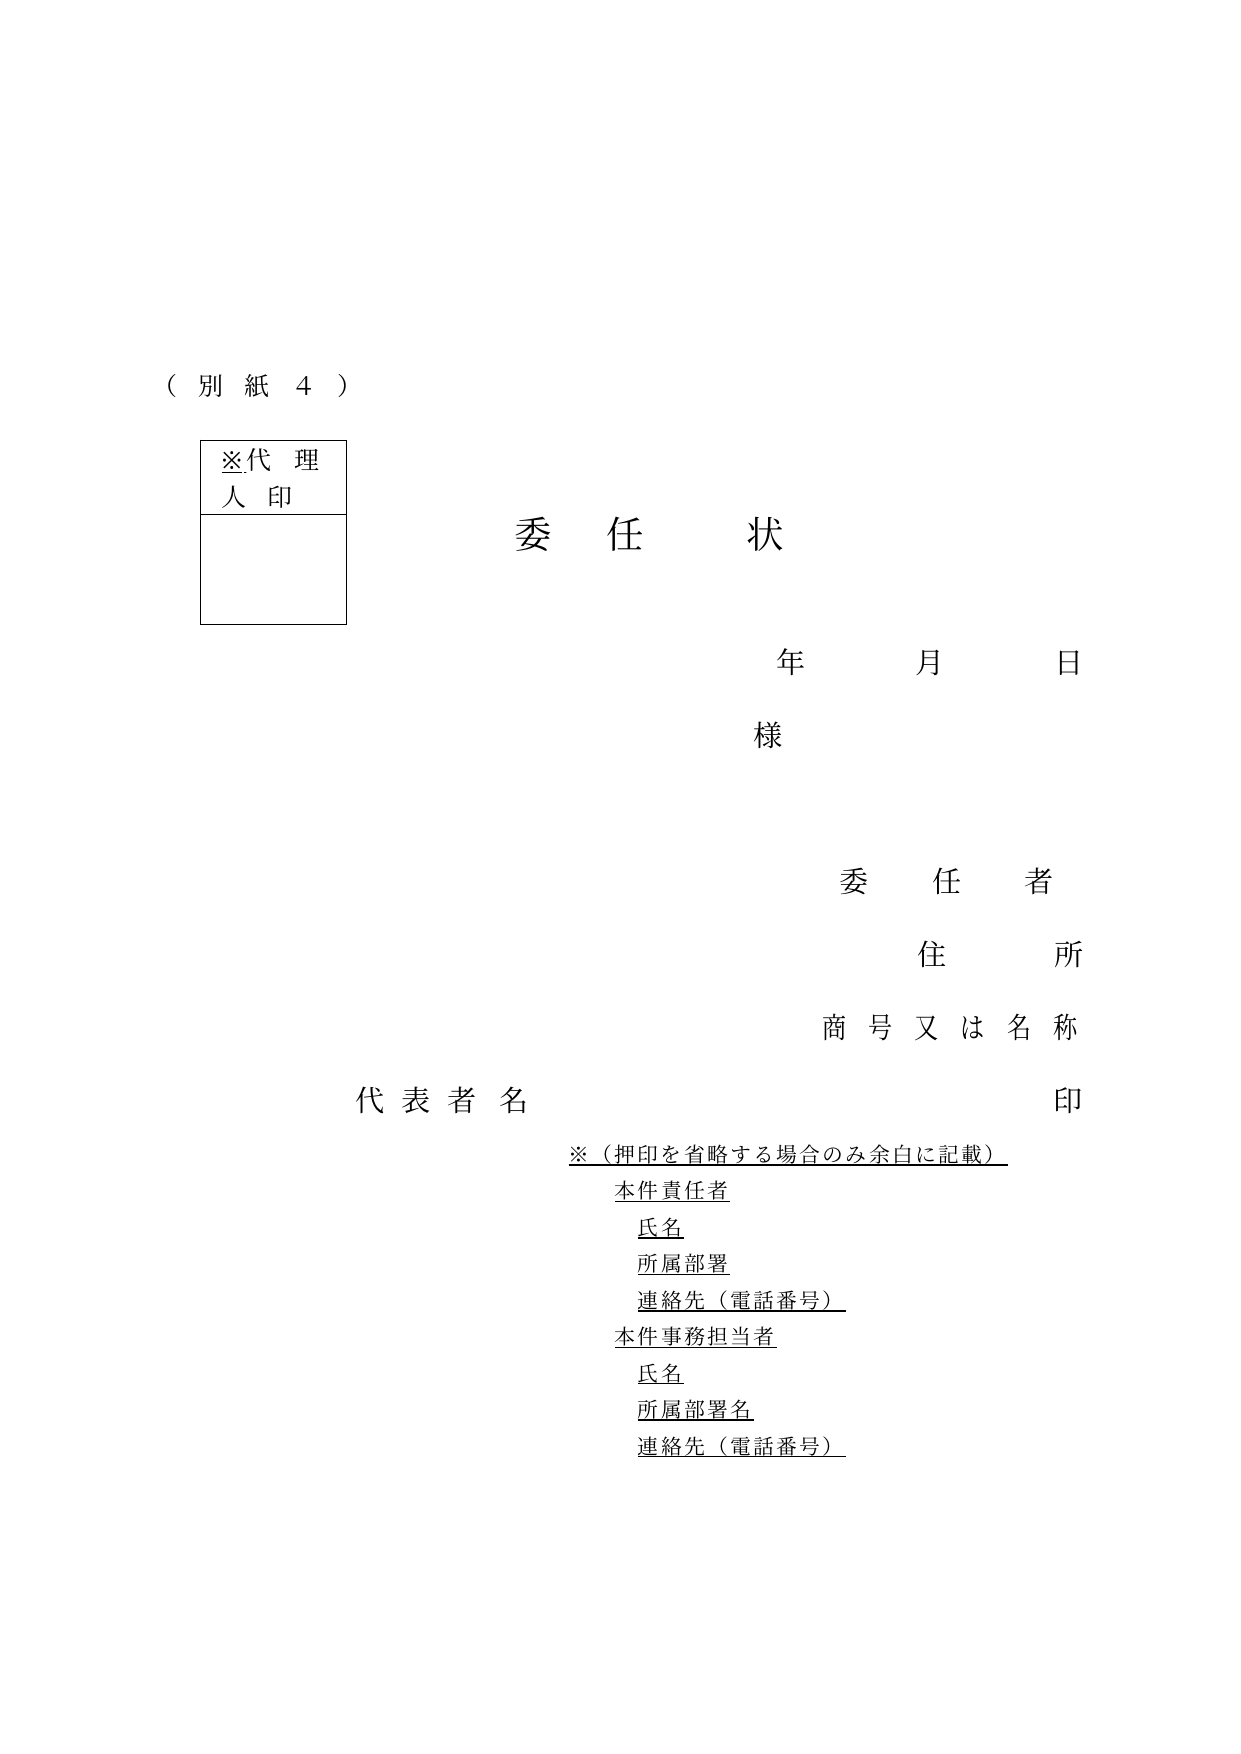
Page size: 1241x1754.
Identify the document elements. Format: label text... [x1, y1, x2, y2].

text 所属部署 [152, 1245, 1100, 1281]
text 様 [152, 698, 1100, 771]
table_header 委任状 [347, 440, 1102, 624]
text 本件事務担当者 [152, 1318, 1100, 1354]
text 所属部署名 [152, 1391, 1100, 1427]
text 住所 [152, 917, 1100, 989]
table_header ※代理人印 [201, 441, 346, 513]
text 年 月 日 [152, 625, 1100, 698]
text 連絡先（電話番号） [152, 1427, 1100, 1463]
text 氏名 [152, 1354, 1100, 1391]
text ※（押印を省略する場合のみ余白に記載） [152, 1135, 1100, 1172]
text 本件責任者 [152, 1172, 1100, 1208]
text 商号又は名称 [152, 989, 1100, 1062]
text 氏名 [152, 1208, 1100, 1245]
text 代表者名 印 [152, 1062, 1100, 1135]
table_cell [201, 515, 346, 624]
text 委 任 者 [152, 844, 1071, 917]
text 連絡先（電話番号） [152, 1281, 1100, 1318]
text （別紙４） [152, 367, 1100, 403]
